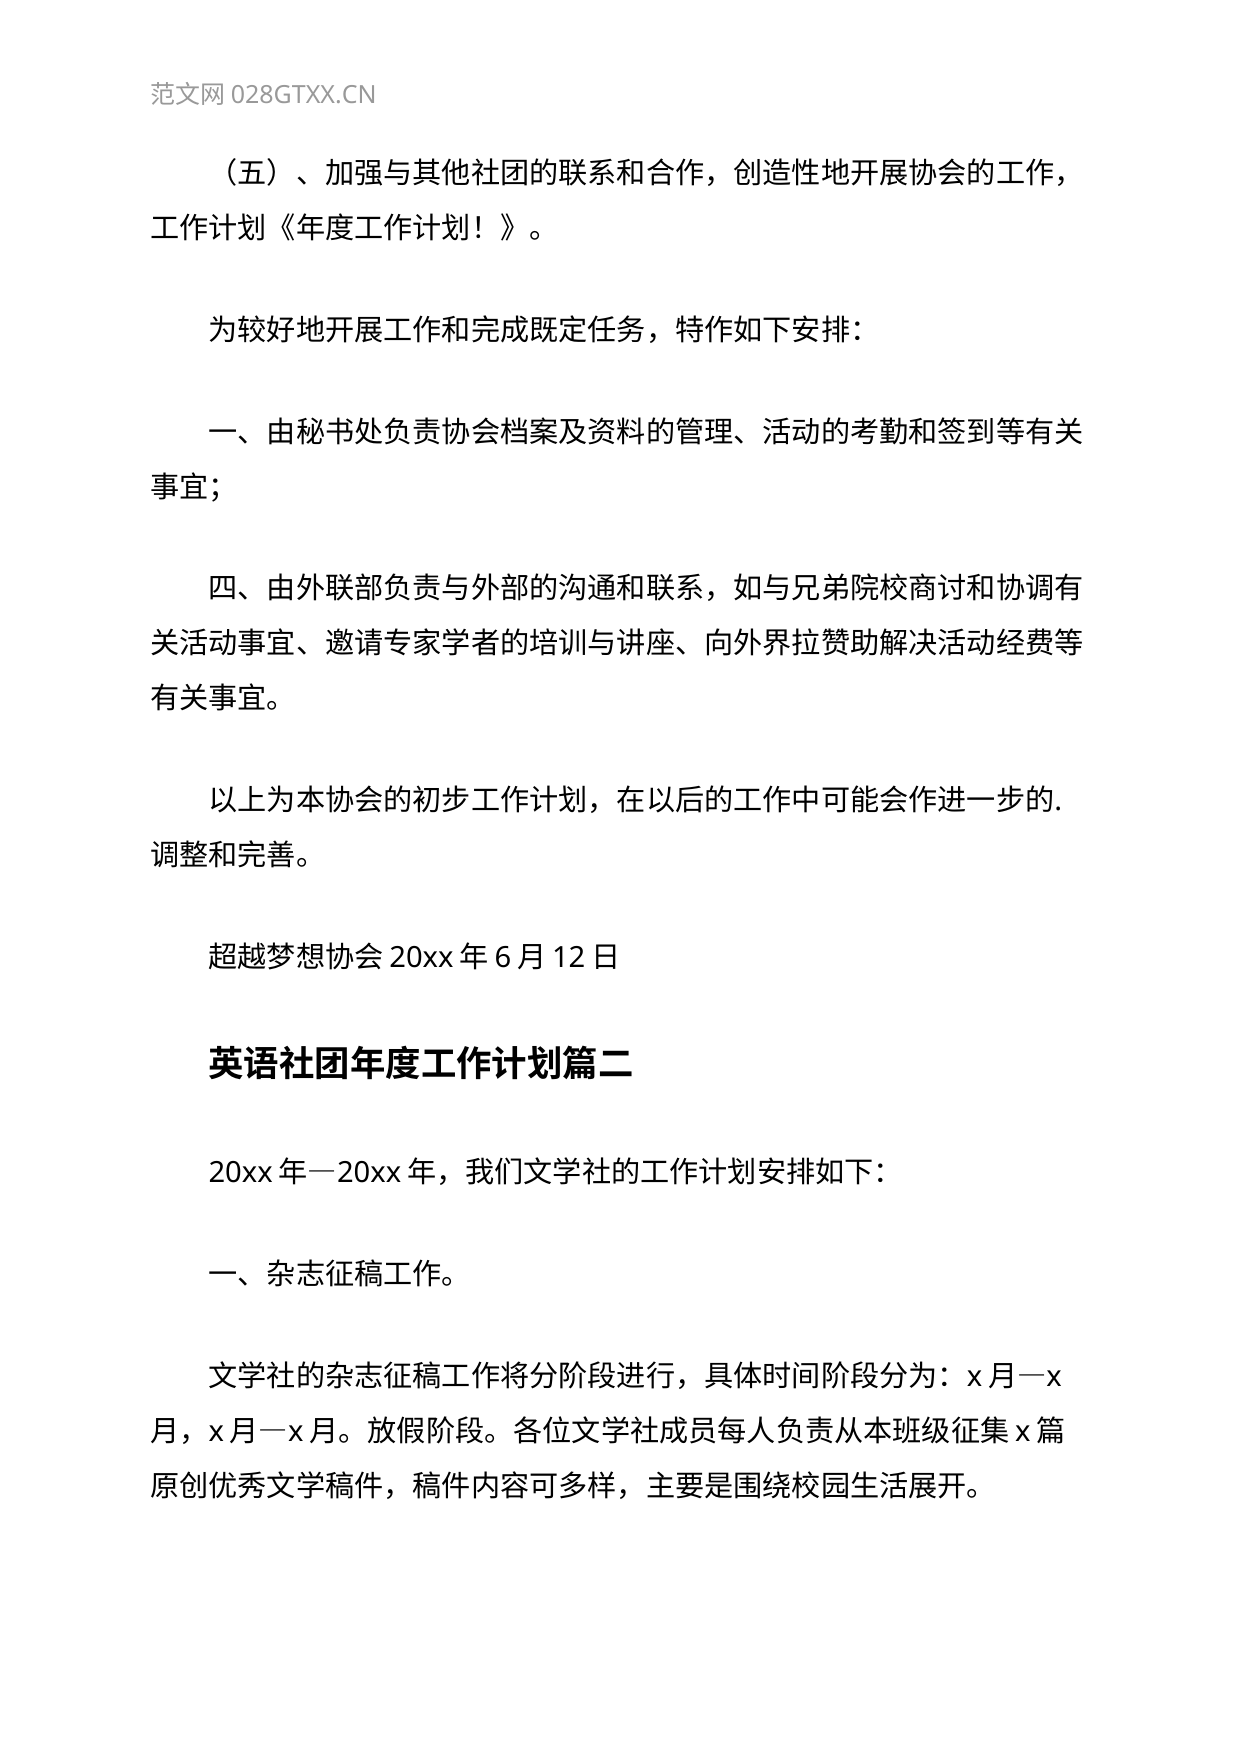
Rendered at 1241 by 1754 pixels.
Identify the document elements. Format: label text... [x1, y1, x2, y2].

text 以上为本协会的初步工作计划，在以后的工作中可能会作进一步的.调整和完善。 [150, 777, 1090, 874]
text 超越梦想协会20xx年6月12日 [150, 933, 1090, 976]
text 一、由秘书处负责协会档案及资料的管理、活动的考勤和签到等有关事宜； [150, 408, 1090, 506]
text 为较好地开展工作和完成既定任务，特作如下安排： [150, 307, 1090, 349]
text 20xx年―20xx年，我们文学社的工作计划安排如下： [150, 1149, 1090, 1191]
text 英语社团年度工作计划篇二 [150, 1035, 1090, 1087]
text 四、由外联部负责与外部的沟通和联系，如与兄弟院校商讨和协调有关活动事宜、邀请专家学者的培训与讲座、向外界拉赞助解决活动经费等有关事宜。 [150, 565, 1090, 717]
text 文学社的杂志征稿工作将分阶段进行，具体时间阶段分为：x月―x月，x月―x月。放假阶段。各位文学社成员每人负责从本班级征集x篇原创优秀文学稿件，稿件内容可多样，主要是围绕校园生活展开。 [150, 1353, 1090, 1505]
text （五）、加强与其他社团的联系和合作，创造性地开展协会的工作，工作计划《年度工作计划！》。 [150, 150, 1090, 247]
text 一、杂志征稿工作。 [150, 1251, 1090, 1293]
